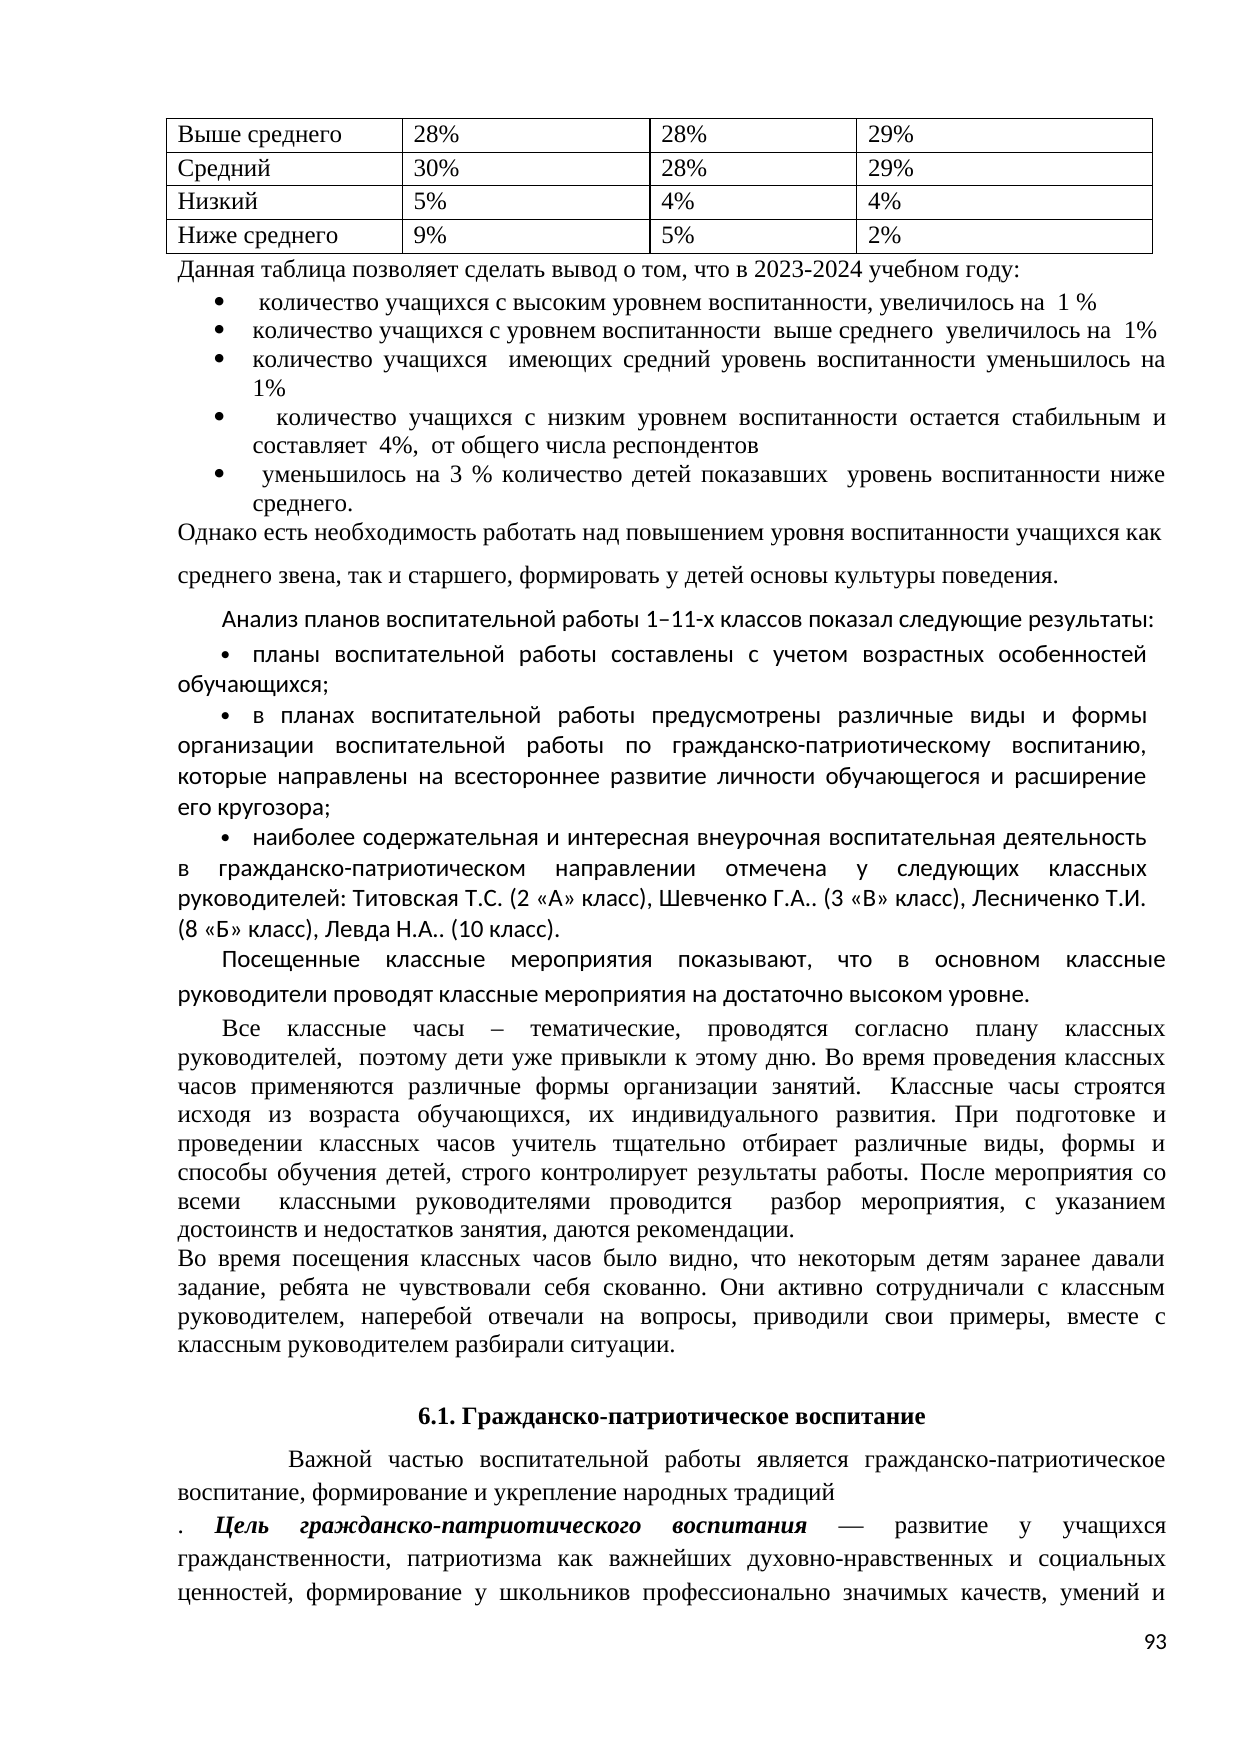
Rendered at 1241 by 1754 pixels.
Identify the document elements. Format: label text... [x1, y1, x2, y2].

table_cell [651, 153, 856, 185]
list Во время посещения классных часов было видно, что некоторым детям заранее давали задание, ребята не чувствовали себя скованно. Они активно сотрудничали с классным руководителем, наперебой отвечали на вопросы, приводили свои примеры, вместе с классным руководителем разбирали ситуации. [139, 1243, 1167, 1358]
list Все классные часы – тематические, проводятся согласно плану классных руководителей, поэтому дети уже привыкли к этому дню. Во время проведения классных часов применяются различные формы организации занятий. Классные часы строятся исходя из возраста обучающихся, их индивидуального развития. При подготовке и проведении классных часов учитель тщательно отбирает различные виды, формы и способы обучения детей, строго контролирует результаты работы. После мероприятия со всеми классными руководителями проводится разбор мероприятия, с указанием достоинств и недостатков занятия, даются рекомендации. [177, 1013, 1167, 1243]
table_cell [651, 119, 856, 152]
list количество учащихся имеющих средний уровень воспитанности уменьшилось на 1% [215, 344, 1167, 402]
text 6.1. Гражданско-патриотическое воспитание [177, 1401, 1167, 1430]
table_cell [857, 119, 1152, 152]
list количество учащихся с уровнем воспитанности выше среднего увеличилось на 1% [215, 316, 1167, 344]
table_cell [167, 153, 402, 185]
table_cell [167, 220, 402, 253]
text Анализ планов воспитательной работы 1–11-х классов показал следующие результаты: [177, 603, 1167, 633]
list уменьшилось на 3 % количество детей показавших уровень воспитанности ниже среднего. [215, 459, 1167, 517]
text Важной частью воспитательной работы является гражданско-патриотическое воспитание, формирование и укрепление народных традиций [177, 1444, 1167, 1506]
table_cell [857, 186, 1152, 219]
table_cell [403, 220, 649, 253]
text Данная таблица позволяет сделать вывод о том, что в 2023-2024 учебном году: [177, 254, 1167, 282]
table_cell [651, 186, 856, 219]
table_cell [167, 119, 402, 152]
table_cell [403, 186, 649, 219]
text Посещенные классные мероприятия показывают, что в основном классные руководители проводят классные мероприятия на достаточно высоком уровне. [177, 943, 1167, 1009]
list планы воспитательной работы составлены с учетом возрастных особенностей обучающихся; [177, 638, 1148, 699]
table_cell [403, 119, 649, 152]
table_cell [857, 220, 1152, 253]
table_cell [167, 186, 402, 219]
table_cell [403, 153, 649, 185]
list количество учащихся с низким уровнем воспитанности остается стабильным и составляет 4%, от общего числа респондентов [215, 402, 1167, 459]
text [177, 1511, 1167, 1605]
list количество учащихся с высоким уровнем воспитанности, увеличилось на 1 % [215, 287, 1167, 316]
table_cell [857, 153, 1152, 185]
list в планах воспитательной работы предусмотрены различные виды и формы организации воспитательной работы по гражданско-патриотическому воспитанию, которые направлены на всестороннее развитие личности обучающегося и расширение его кругозора; [177, 699, 1148, 821]
list наиболее содержательная и интересная внеурочная воспитательная деятельность в гражданско-патриотическом направлении отмечена у следующих классных руководителей: Титовская Т.С. (2 «А» класс), Шевченко Г.А.. (3 «В» класс), Лесниченко Т.И. (8 «Б» класс), Левда Н.А.. (10 класс). [177, 821, 1148, 943]
text Однако есть необходимость работать над повышением уровня воспитанности учащихся как среднего звена, так и старшего, формировать у детей основы культуры поведения. [177, 517, 1167, 589]
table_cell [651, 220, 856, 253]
